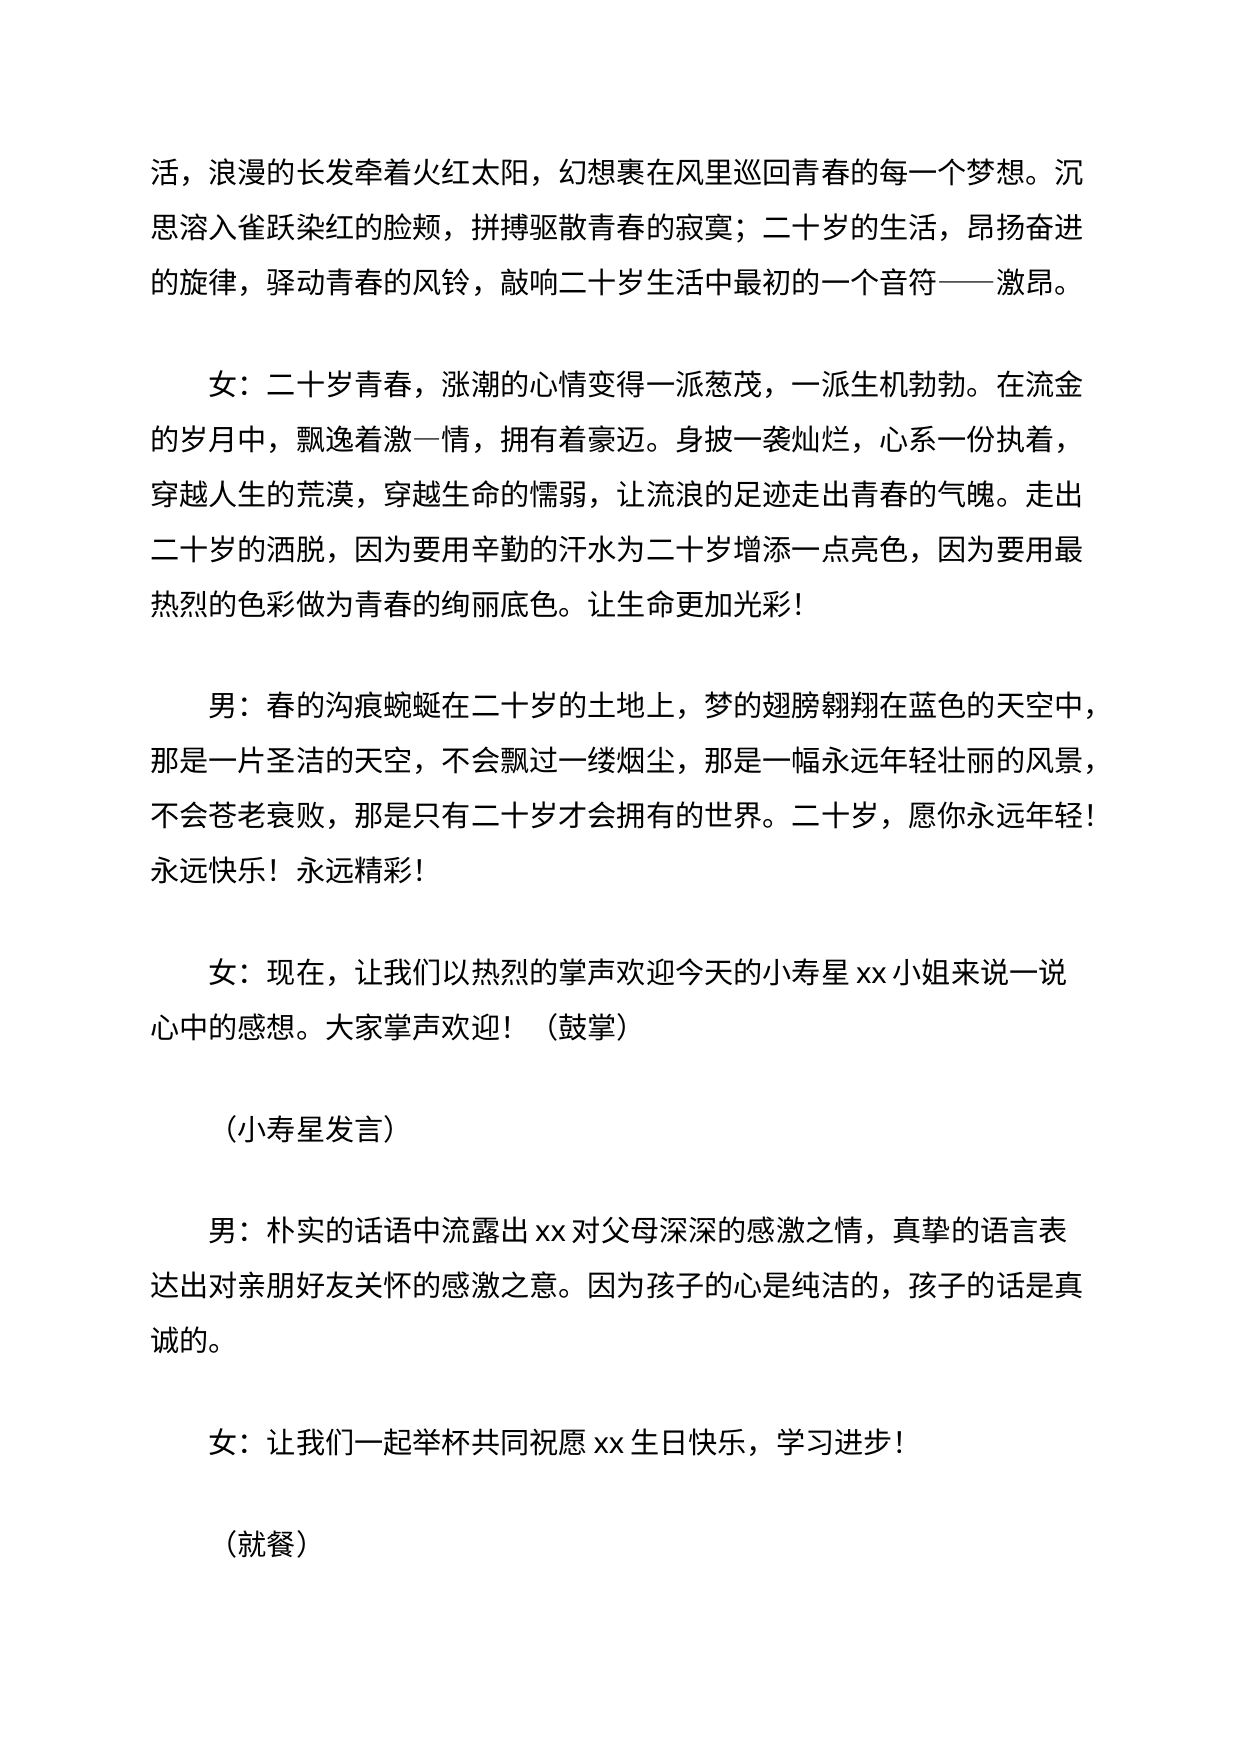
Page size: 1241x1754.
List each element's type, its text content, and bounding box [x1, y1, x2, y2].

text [150, 150, 1090, 302]
text （就餐） [150, 1522, 1090, 1564]
text 女：现在，让我们以热烈的掌声欢迎今天的小寿星xx小姐来说一说心中的感想。大家掌声欢迎！（鼓掌） [150, 949, 1090, 1047]
text （小寿星发言） [150, 1106, 1090, 1148]
text 女：让我们一起举杯共同祝愿xx生日快乐，学习进步！ [150, 1419, 1090, 1462]
text 男：朴实的话语中流露出xx对父母深深的感激之情，真挚的语言表达出对亲朋好友关怀的感激之意。因为孩子的心是纯洁的，孩子的话是真诚的。 [150, 1208, 1090, 1360]
text 女：二十岁青春，涨潮的心情变得一派葱茂，一派生机勃勃。在流金的岁月中，飘逸着激—情，拥有着豪迈。身披一袭灿烂，心系一份执着，穿越人生的荒漠，穿越生命的懦弱，让流浪的足迹走出青春的气魄。走出二十岁的洒脱，因为要用辛勤的汗水为二十岁增添一点亮色，因为要用最热烈的色彩做为青春的绚丽底色。让生命更加光彩！ [150, 362, 1090, 623]
text 男：春的沟痕蜿蜒在二十岁的土地上，梦的翅膀翱翔在蓝色的天空中，那是一片圣洁的天空，不会飘过一缕烟尘，那是一幅永远年轻壮丽的风景，不会苍老衰败，那是只有二十岁才会拥有的世界。二十岁，愿你永远年轻！永远快乐！永远精彩！ [150, 683, 1090, 890]
